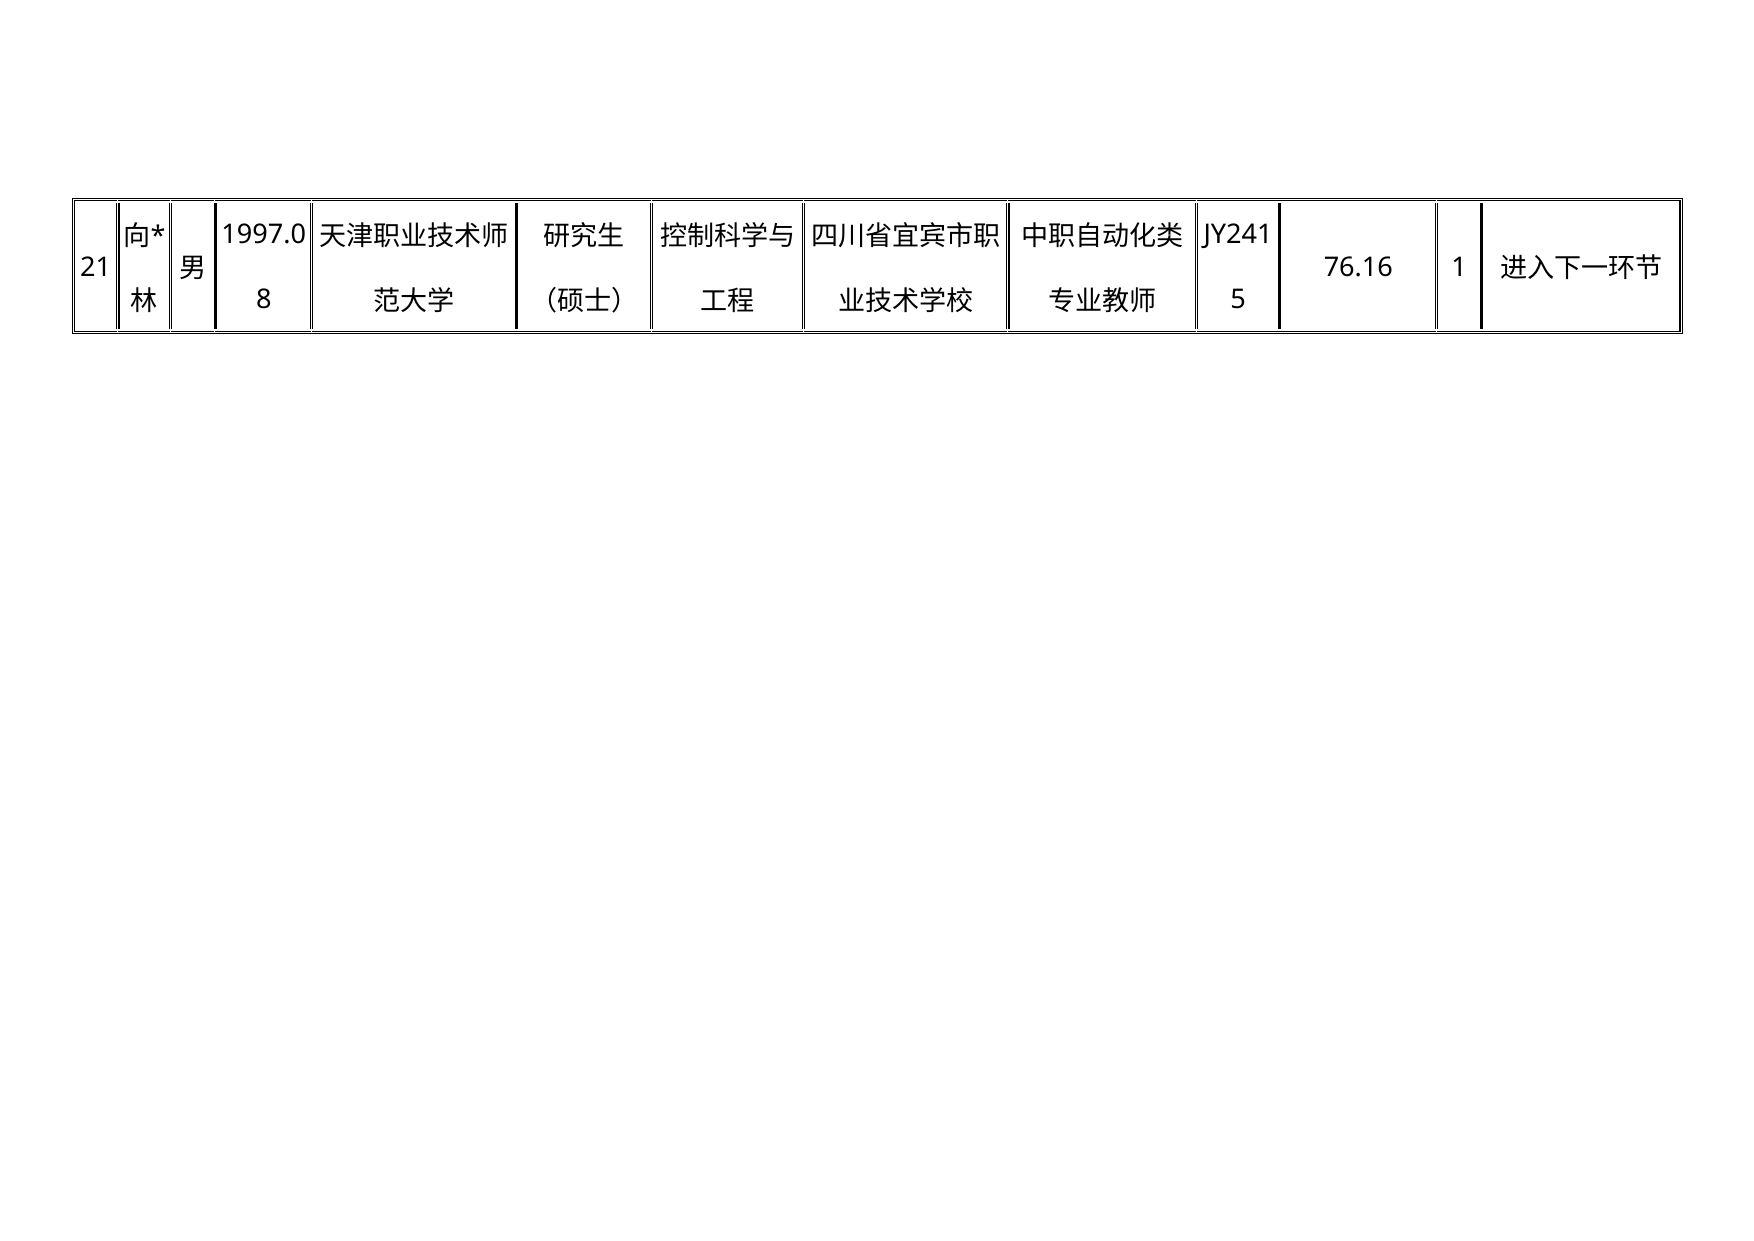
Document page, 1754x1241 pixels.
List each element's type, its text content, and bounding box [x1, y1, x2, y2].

table_cell 天津职业技术师范大学 [312, 201, 516, 331]
table_cell 21 [73, 199, 118, 331]
table_cell 进入下一环节 [1481, 201, 1679, 331]
table_cell 研究生（硕士） [516, 201, 652, 331]
table_cell 控制科学与工程 [652, 201, 803, 331]
table_cell 四川省宜宾市职业技术学校 [804, 199, 1008, 331]
table_cell JY2415 [1196, 201, 1279, 331]
table_cell 中职自动化类专业教师 [1008, 201, 1196, 331]
table_cell 向*林 [118, 201, 171, 331]
table_cell 76.16 [1279, 201, 1437, 331]
table_cell 1 [1437, 201, 1481, 331]
table_cell 1997.08 [215, 201, 312, 331]
table_cell 男 [171, 199, 215, 331]
